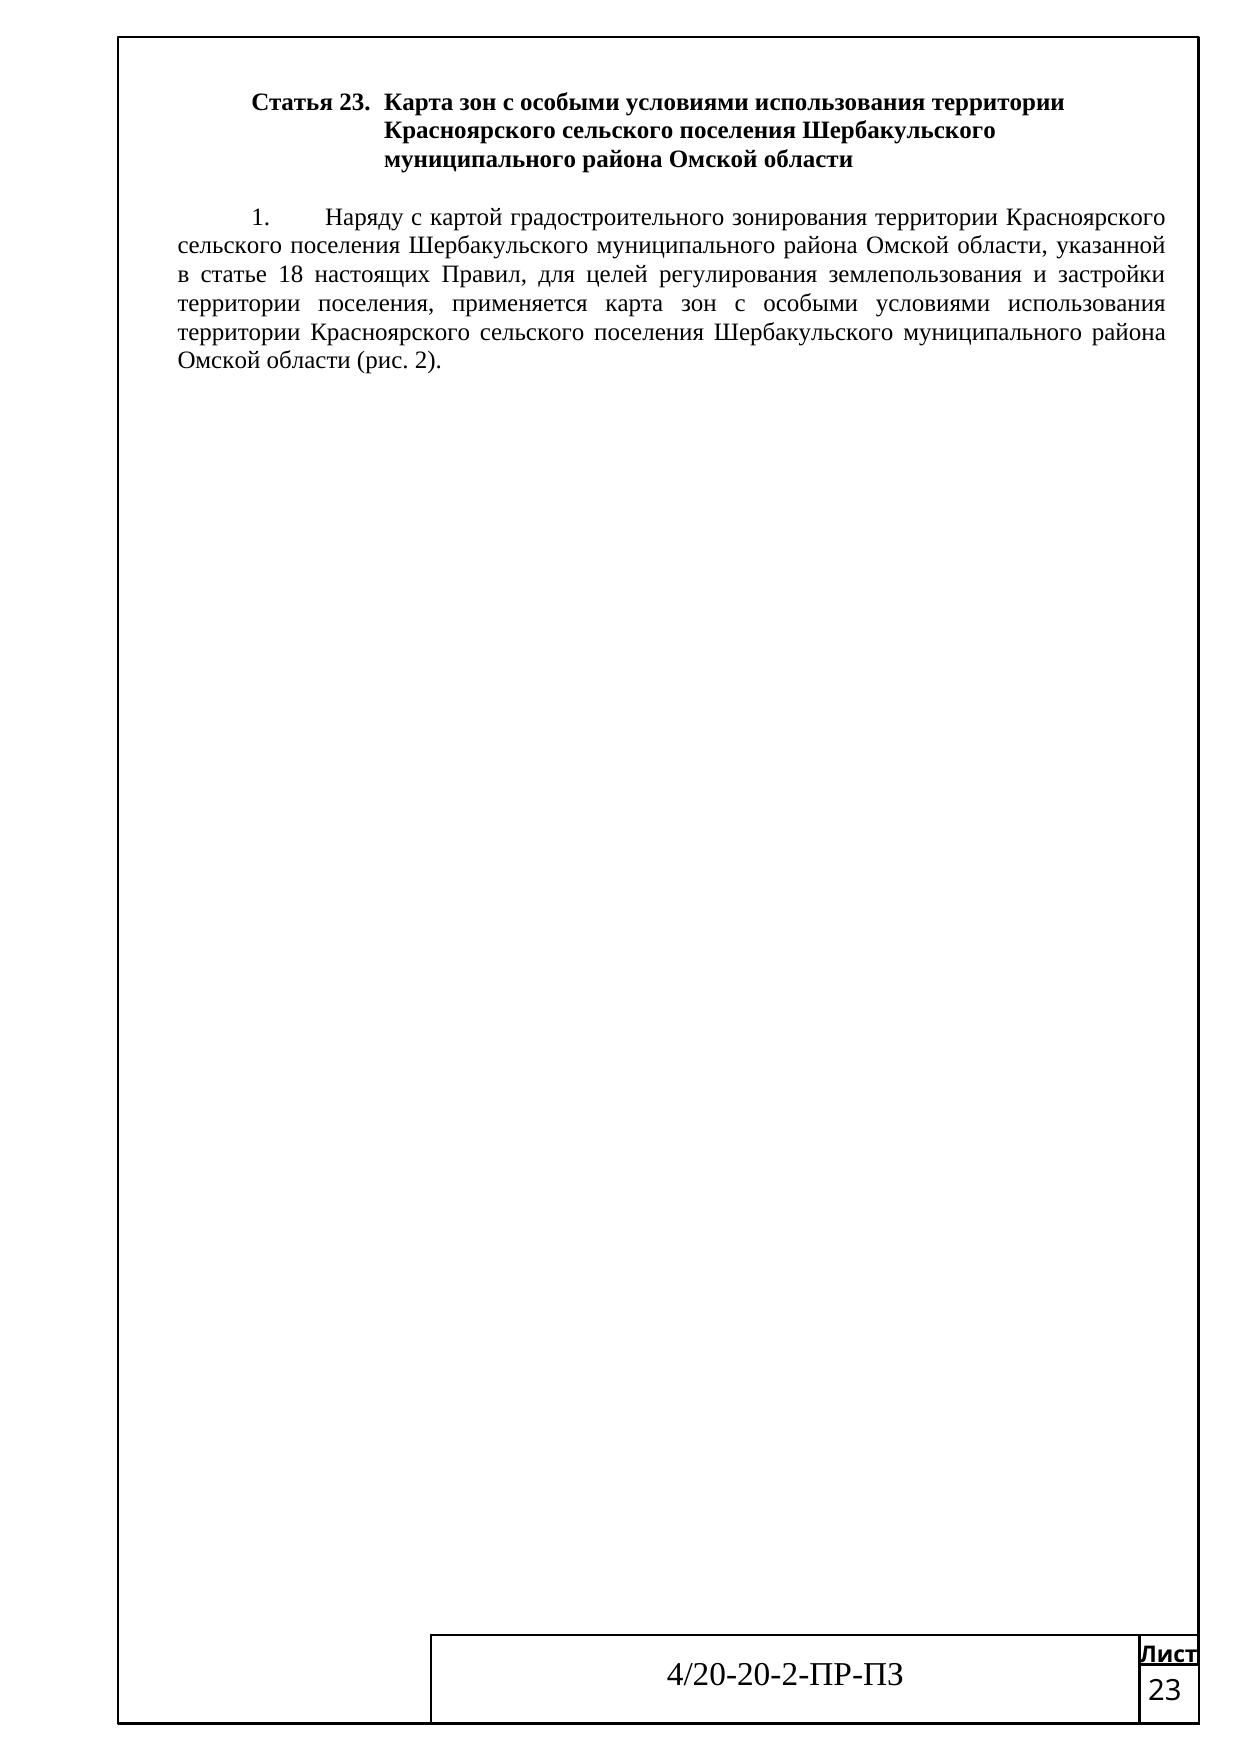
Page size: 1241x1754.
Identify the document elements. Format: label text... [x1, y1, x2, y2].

subtitle Статья 23. Карта зон с особыми условиями использования территории Красноярского сельского поселения Шербакульского муниципального района Омской области [251, 87, 1166, 173]
list Наряду с картой градостроительного зонирования территории Красноярского сельского поселения Шербакульского муниципального района Омской области, указанной в статье 18 настоящих Правил, для целей регулирования землепользования и застройки территории поселения, применяется карта зон с особыми условиями использования территории Красноярского сельского поселения Шербакульского муниципального района Омской области (рис. 2). [177, 202, 1166, 374]
